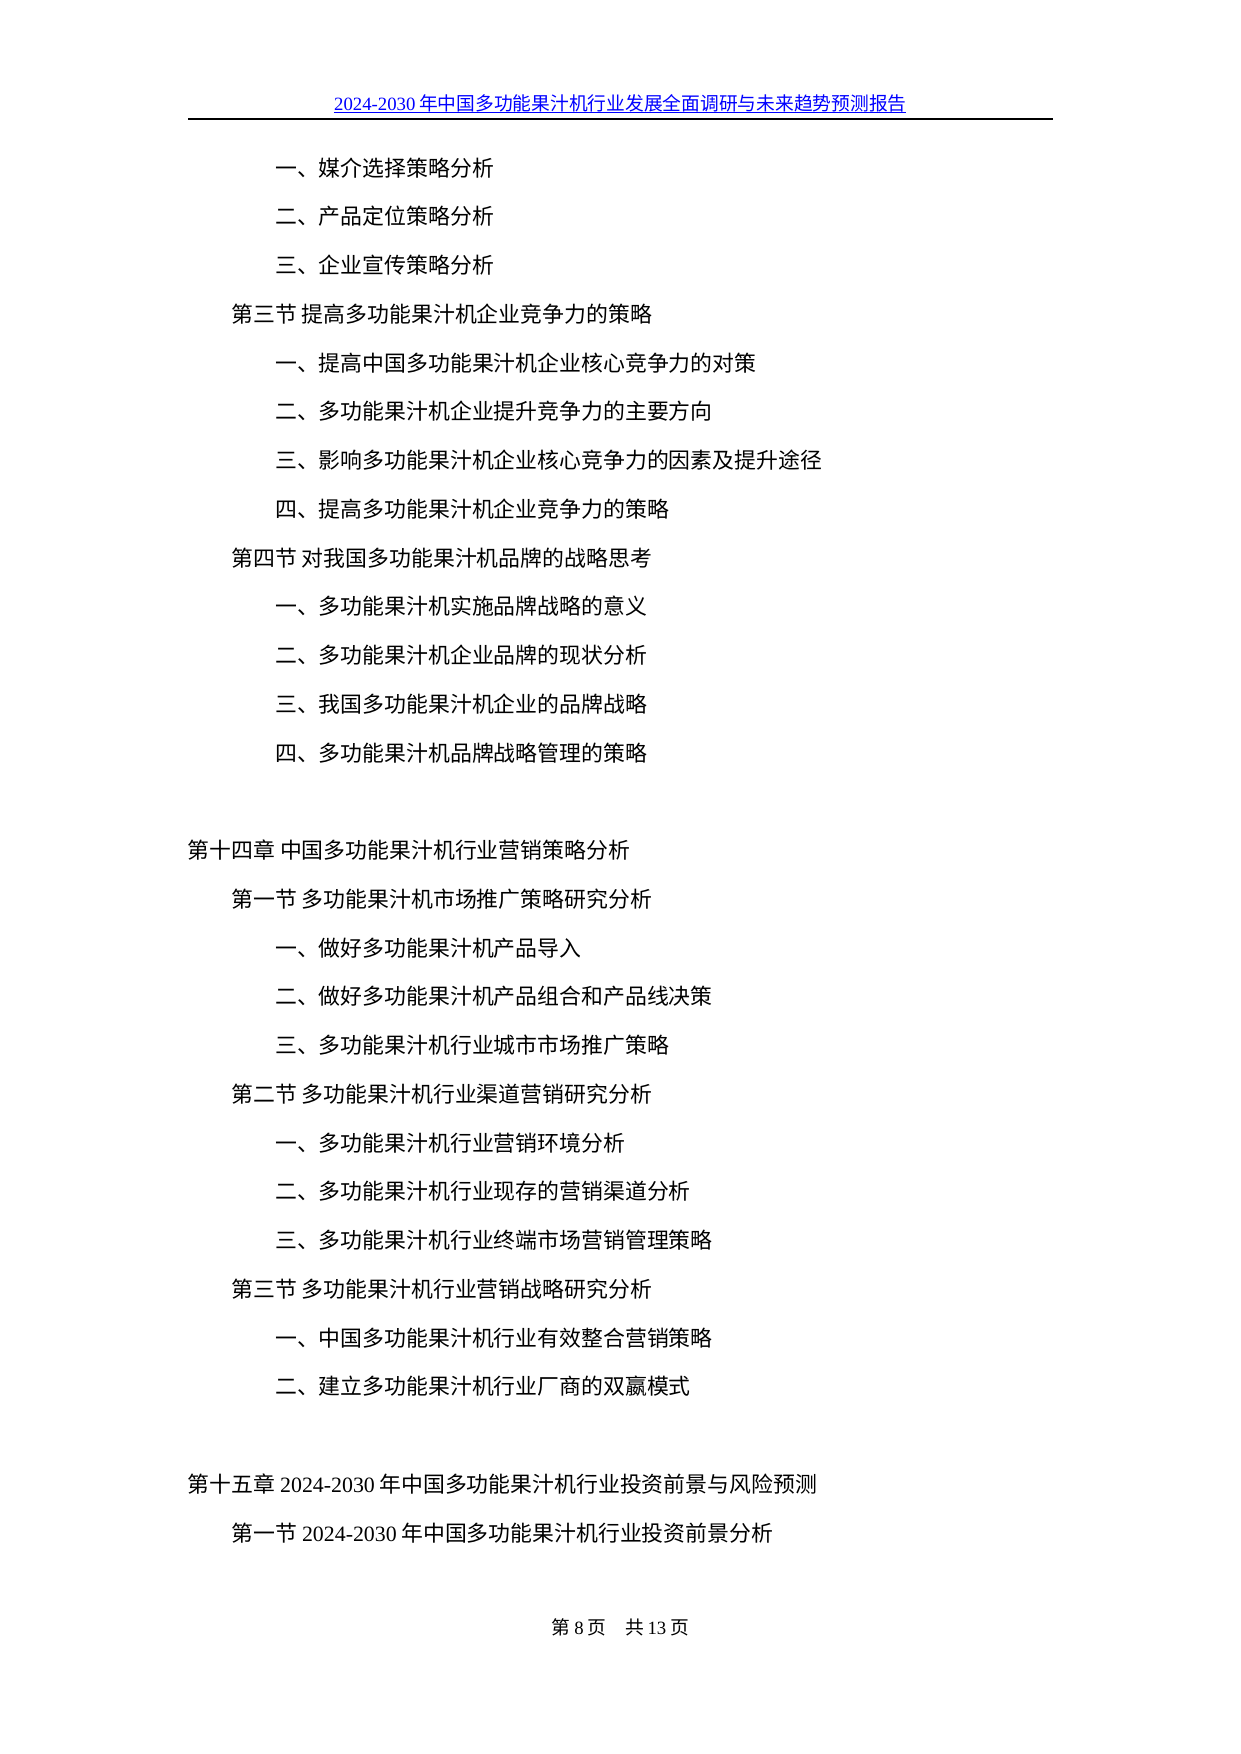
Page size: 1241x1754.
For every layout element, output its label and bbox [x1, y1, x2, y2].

text [187, 150, 1053, 1548]
